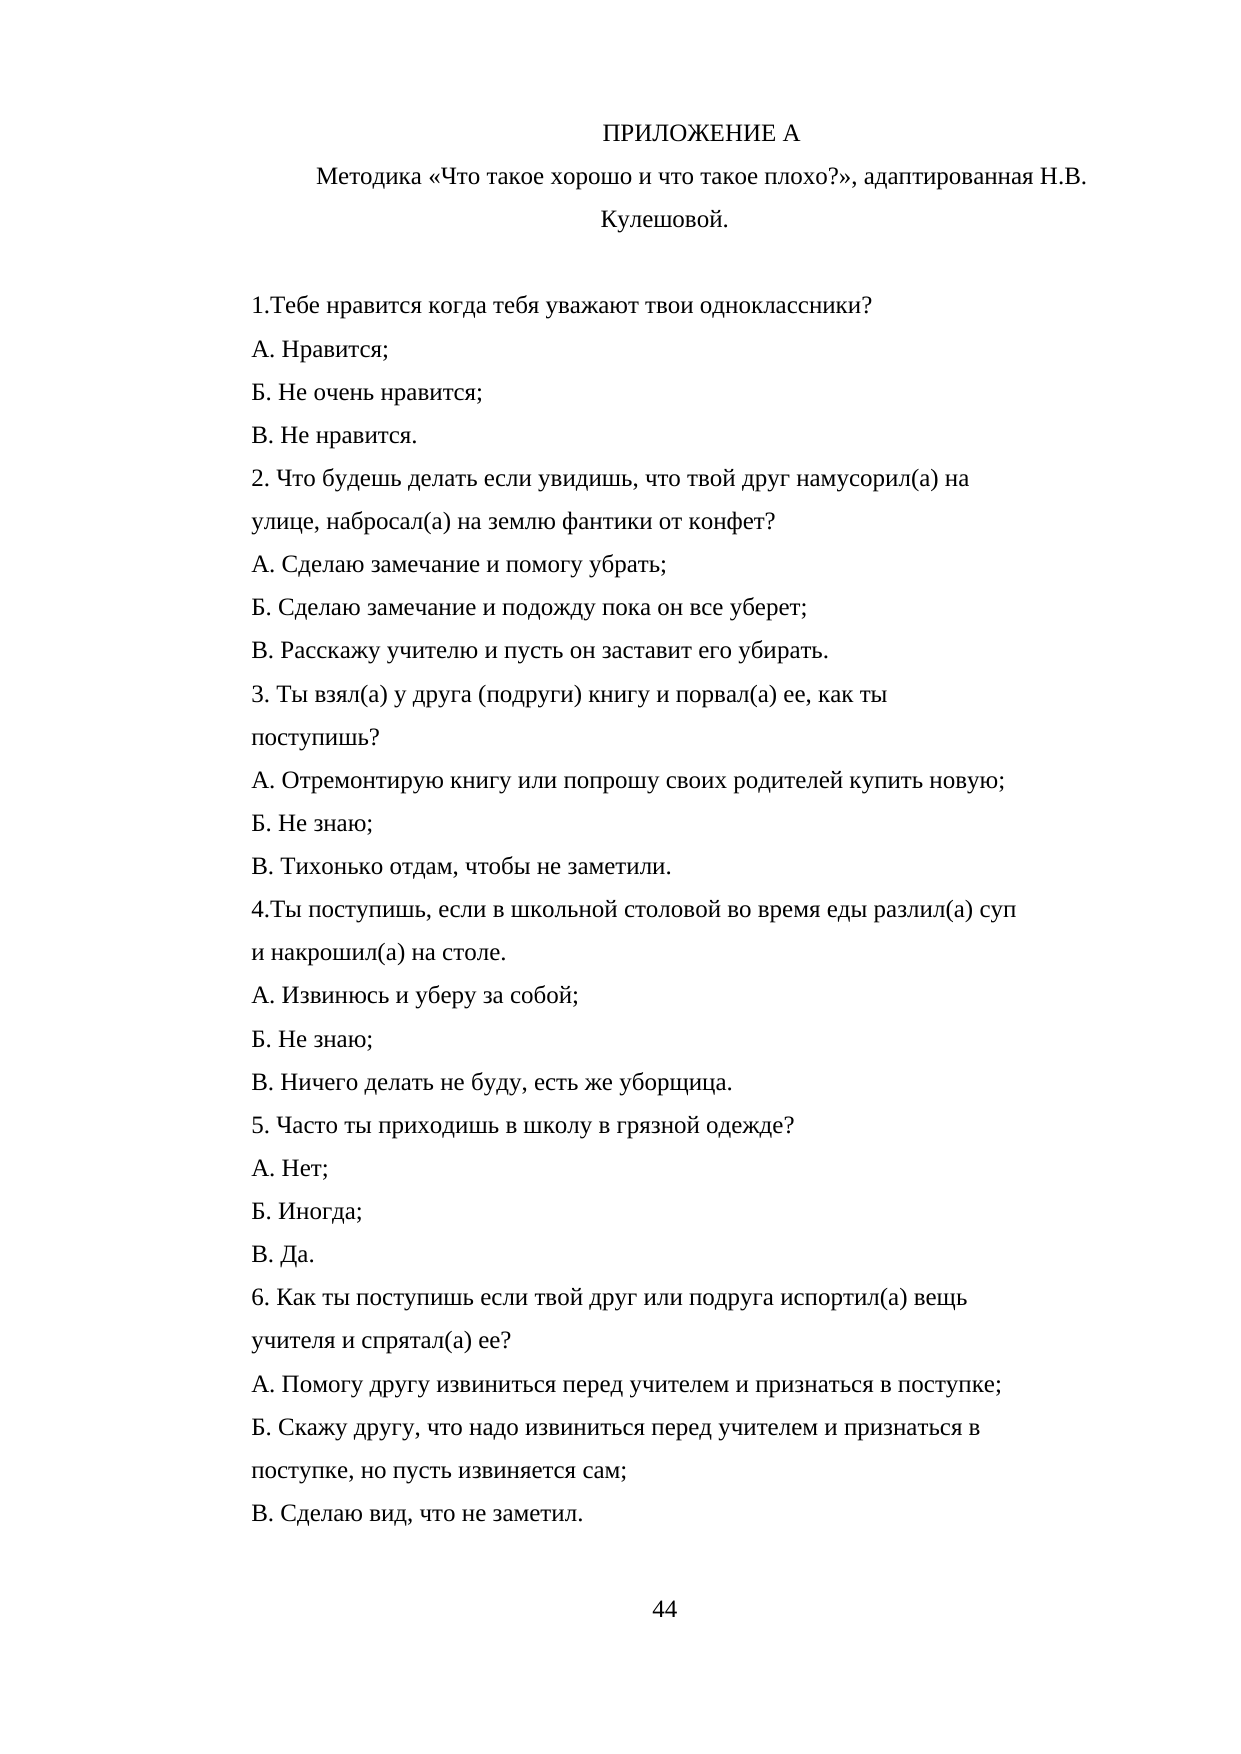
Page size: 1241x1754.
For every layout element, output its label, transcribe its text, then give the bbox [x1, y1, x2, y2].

text Б. Не очень нравится; [177, 377, 1152, 406]
text В. Тихонько отдам, чтобы не заметили. [177, 851, 1152, 880]
text 3. Ты взял(а) у друга (подруги) книгу и порвал(а) ее, как ты [177, 679, 1152, 707]
text поступке, но пусть извиняется сам; [177, 1455, 1152, 1484]
text В. Не нравится. [177, 420, 1152, 449]
text В. Да. [177, 1239, 1152, 1268]
text А. Нравится; [177, 334, 1152, 362]
text Б. Скажу другу, что надо извиниться перед учителем и признаться в [177, 1412, 1152, 1441]
text А. Сделаю замечание и помогу убрать; [177, 549, 1152, 578]
text 4.Ты поступишь, если в школьной столовой во время еды разлил(а) суп [177, 894, 1152, 923]
text учителя и спрятал(а) ее? [177, 1326, 1152, 1354]
text 6. Как ты поступишь если твой друг или подруга испортил(а) вещь [177, 1282, 1152, 1311]
text В. Расскажу учителю и пусть он заставит его убирать. [177, 636, 1152, 664]
text 5. Часто ты приходишь в школу в грязной одежде? [177, 1110, 1152, 1139]
text 2. Что будешь делать если увидишь, что твой друг намусорил(а) на [177, 463, 1152, 492]
text А. Помогу другу извиниться перед учителем и признаться в поступке; [177, 1369, 1152, 1397]
text В. Сделаю вид, что не заметил. [177, 1498, 1152, 1527]
text Б. Не знаю; [177, 808, 1152, 837]
text Б. Не знаю; [177, 1024, 1152, 1052]
text ПРИЛОЖЕНИЕ А [177, 118, 1152, 147]
text улице, набросал(а) на землю фантики от конфет? [177, 506, 1152, 535]
text поступишь? [177, 722, 1152, 751]
text и накрошил(а) на столе. [177, 937, 1152, 966]
text 1.Тебе нравится когда тебя уважают твои одноклассники? [177, 291, 1152, 319]
text А. Нет; [177, 1153, 1152, 1182]
text А. Отремонтирую книгу или попрошу своих родителей купить новую; [177, 765, 1152, 794]
text Б. Сделаю замечание и подожду пока он все уберет; [177, 592, 1152, 621]
text А. Извинюсь и уберу за собой; [177, 981, 1152, 1009]
text Методика «Что такое хорошо и что такое плохо?», адаптированная Н.В. Кулешовой. [177, 161, 1152, 233]
text Б. Иногда; [177, 1196, 1152, 1225]
text В. Ничего делать не буду, есть же уборщица. [177, 1067, 1152, 1096]
